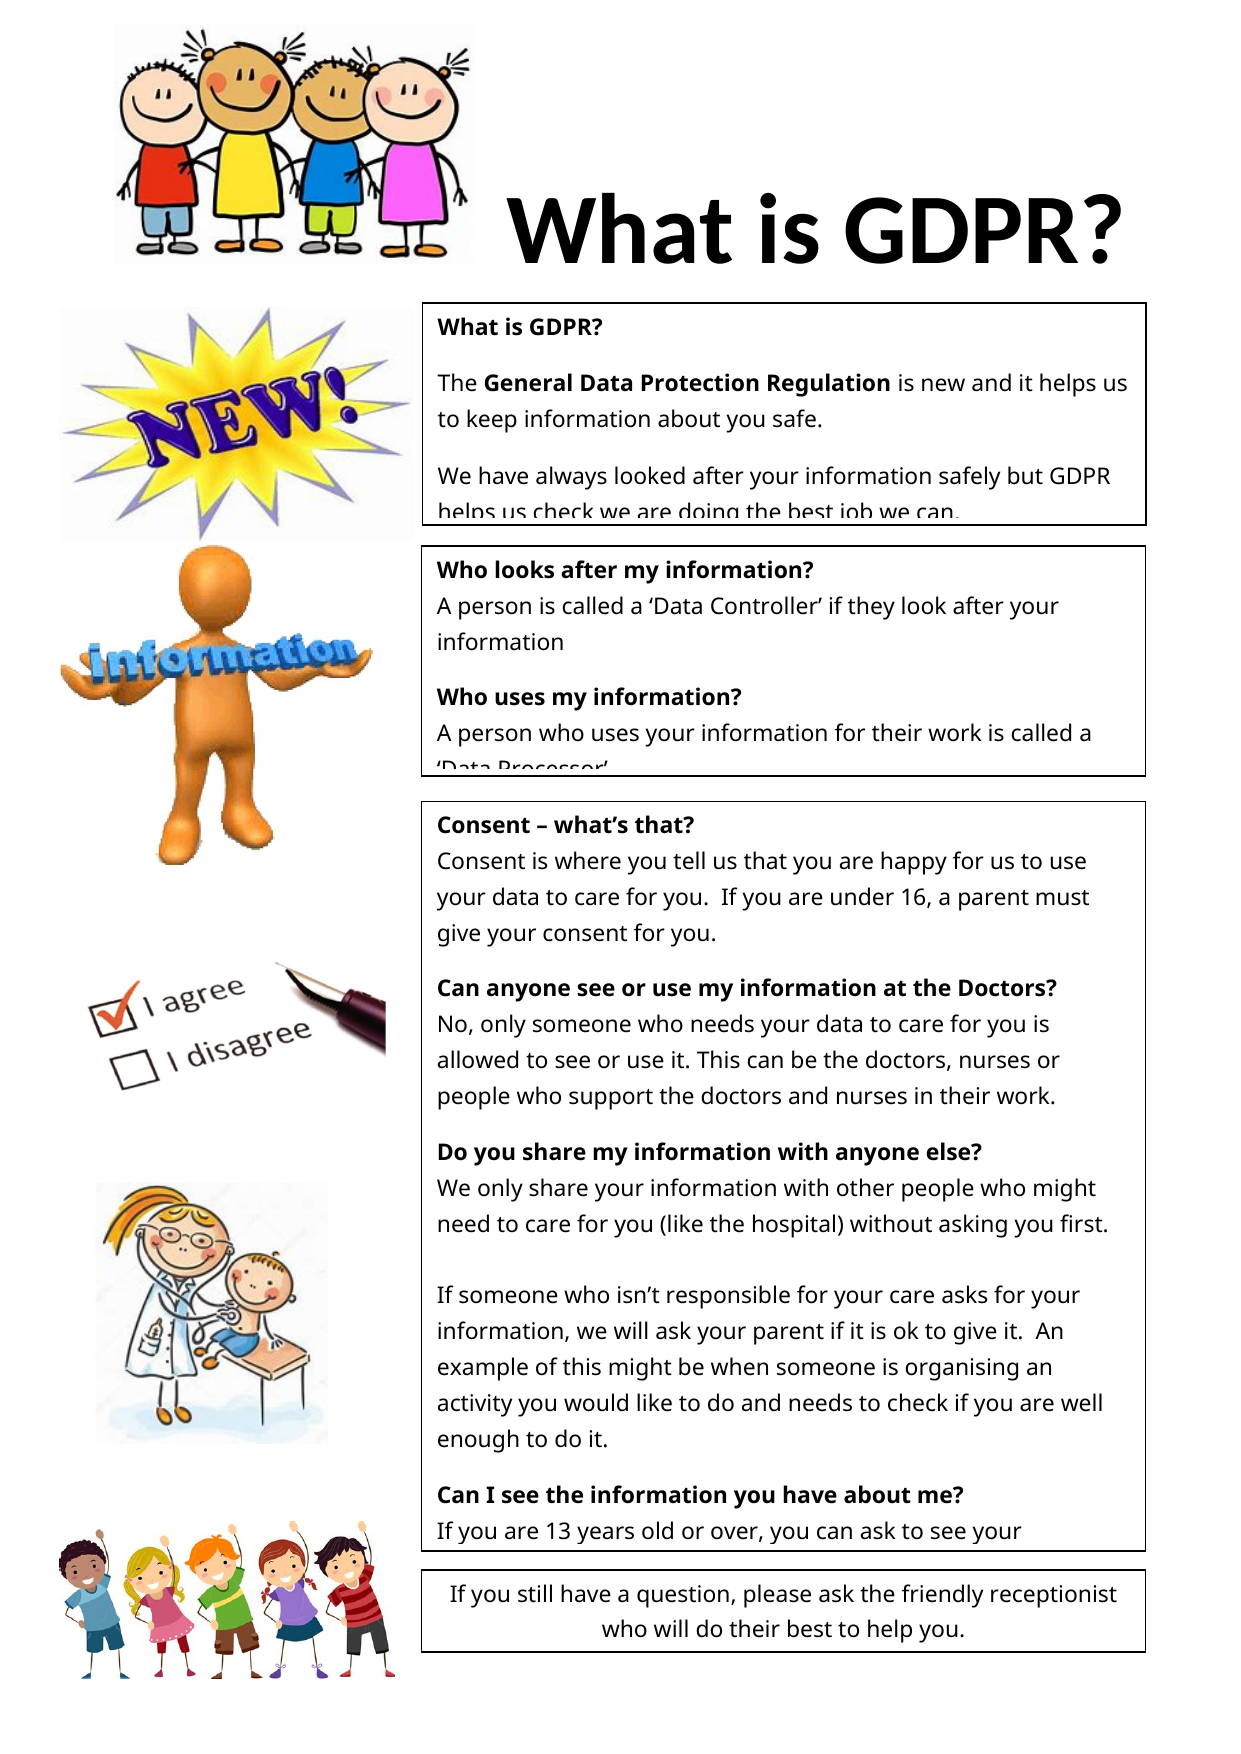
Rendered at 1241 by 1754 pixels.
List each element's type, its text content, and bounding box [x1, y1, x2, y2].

picture [59, 545, 374, 868]
picture [59, 1521, 395, 1679]
picture [59, 307, 414, 542]
picture [59, 940, 386, 1105]
picture [113, 24, 475, 264]
picture [95, 1182, 329, 1444]
